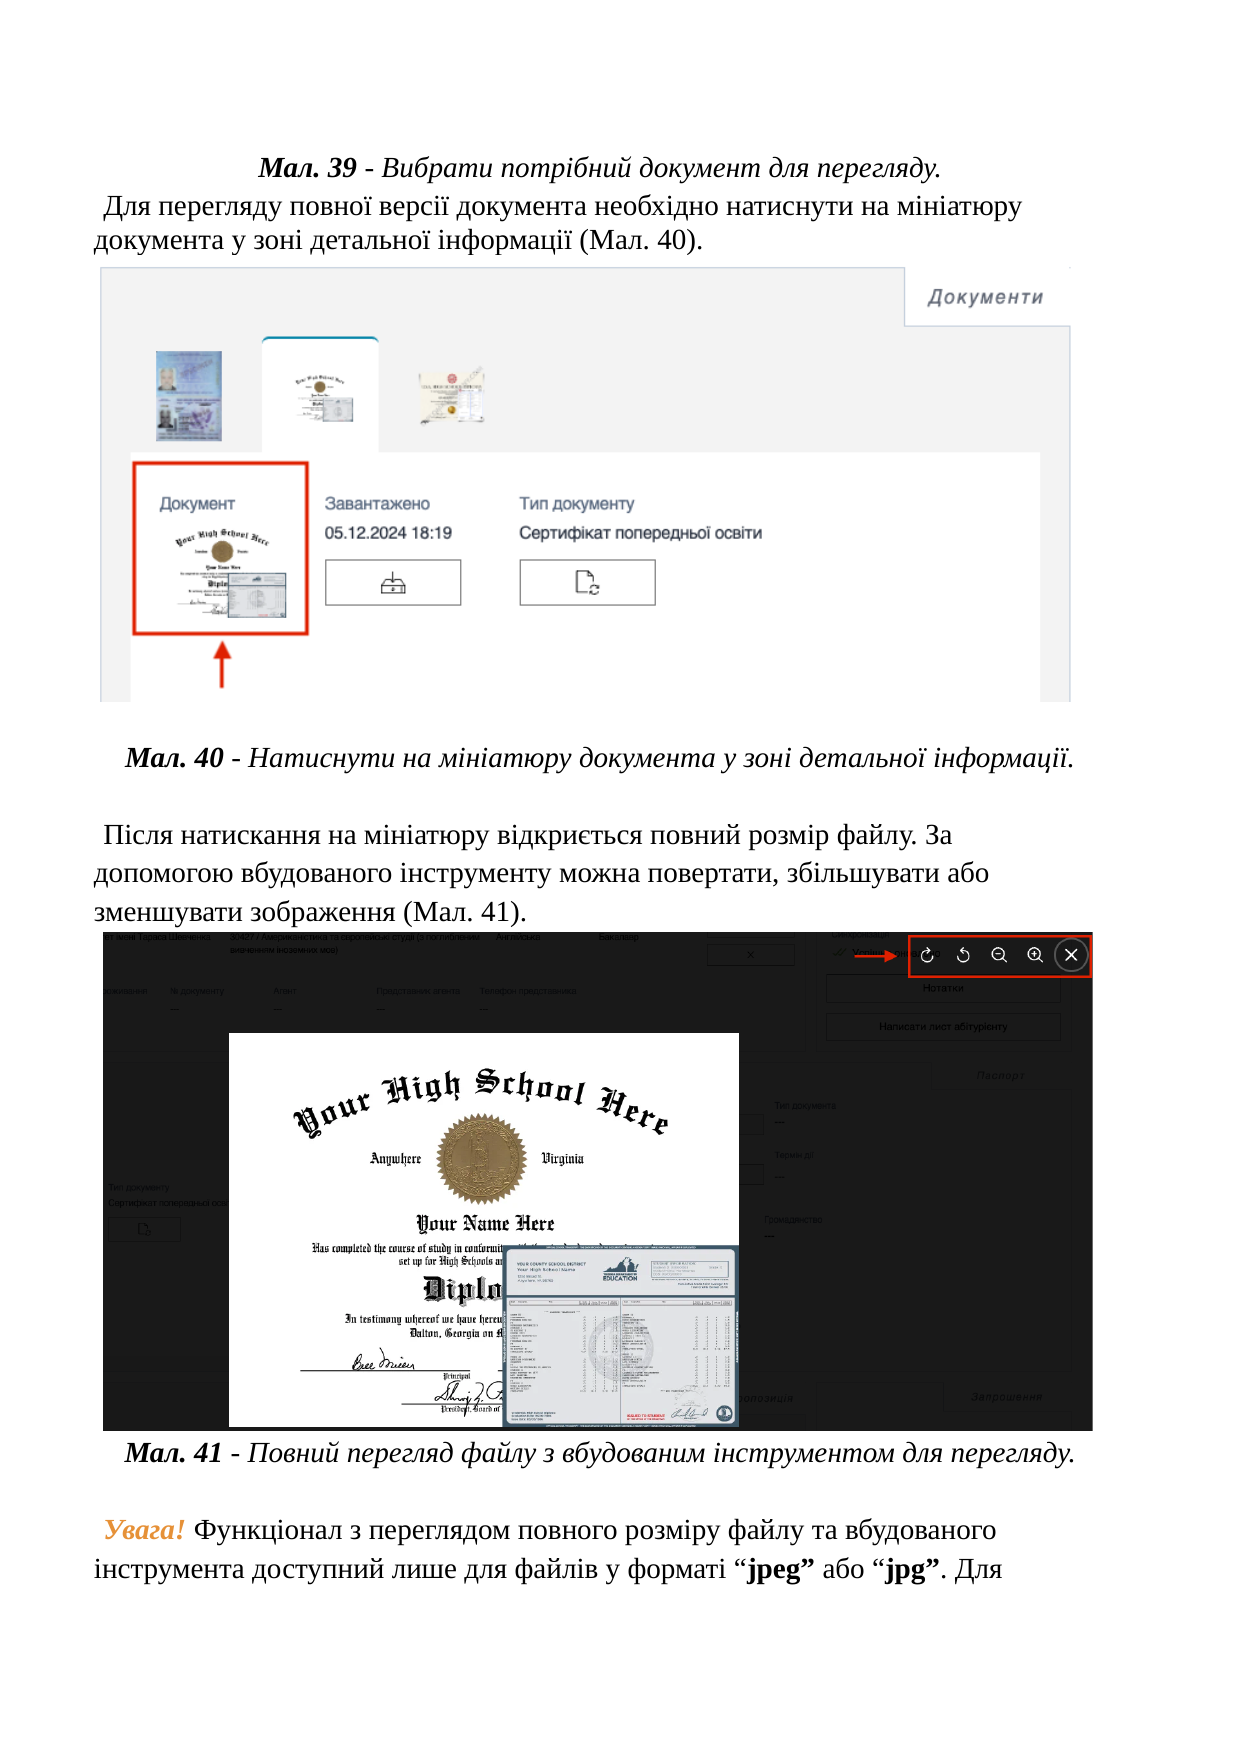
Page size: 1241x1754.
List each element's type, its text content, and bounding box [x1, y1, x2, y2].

picture [103, 932, 1093, 1431]
text Мал. 41 - Повний перегляд файлу з вбудованим інструментом для перегляду. [112, 1435, 1090, 1469]
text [94, 1512, 1090, 1584]
text Після натискання на мініатюру відкриється повний розмір файлу. За допомогою вбудованого інструменту можна повертати, збільшувати або зменшувати зображення (Мал. 41). [94, 817, 1090, 928]
text Мал. 40 - Натиснути на мініатюру документа у зоні детальної інформації. [112, 740, 1090, 773]
text Для перегляду повної версії документа необхідно натиснути на мініатюру документа у зоні детальної інформації (Мал. 40). [94, 188, 1090, 256]
text Мал. 39 - Вибрати потрібний документ для перегляду. [112, 150, 1090, 183]
picture [93, 255, 1084, 702]
